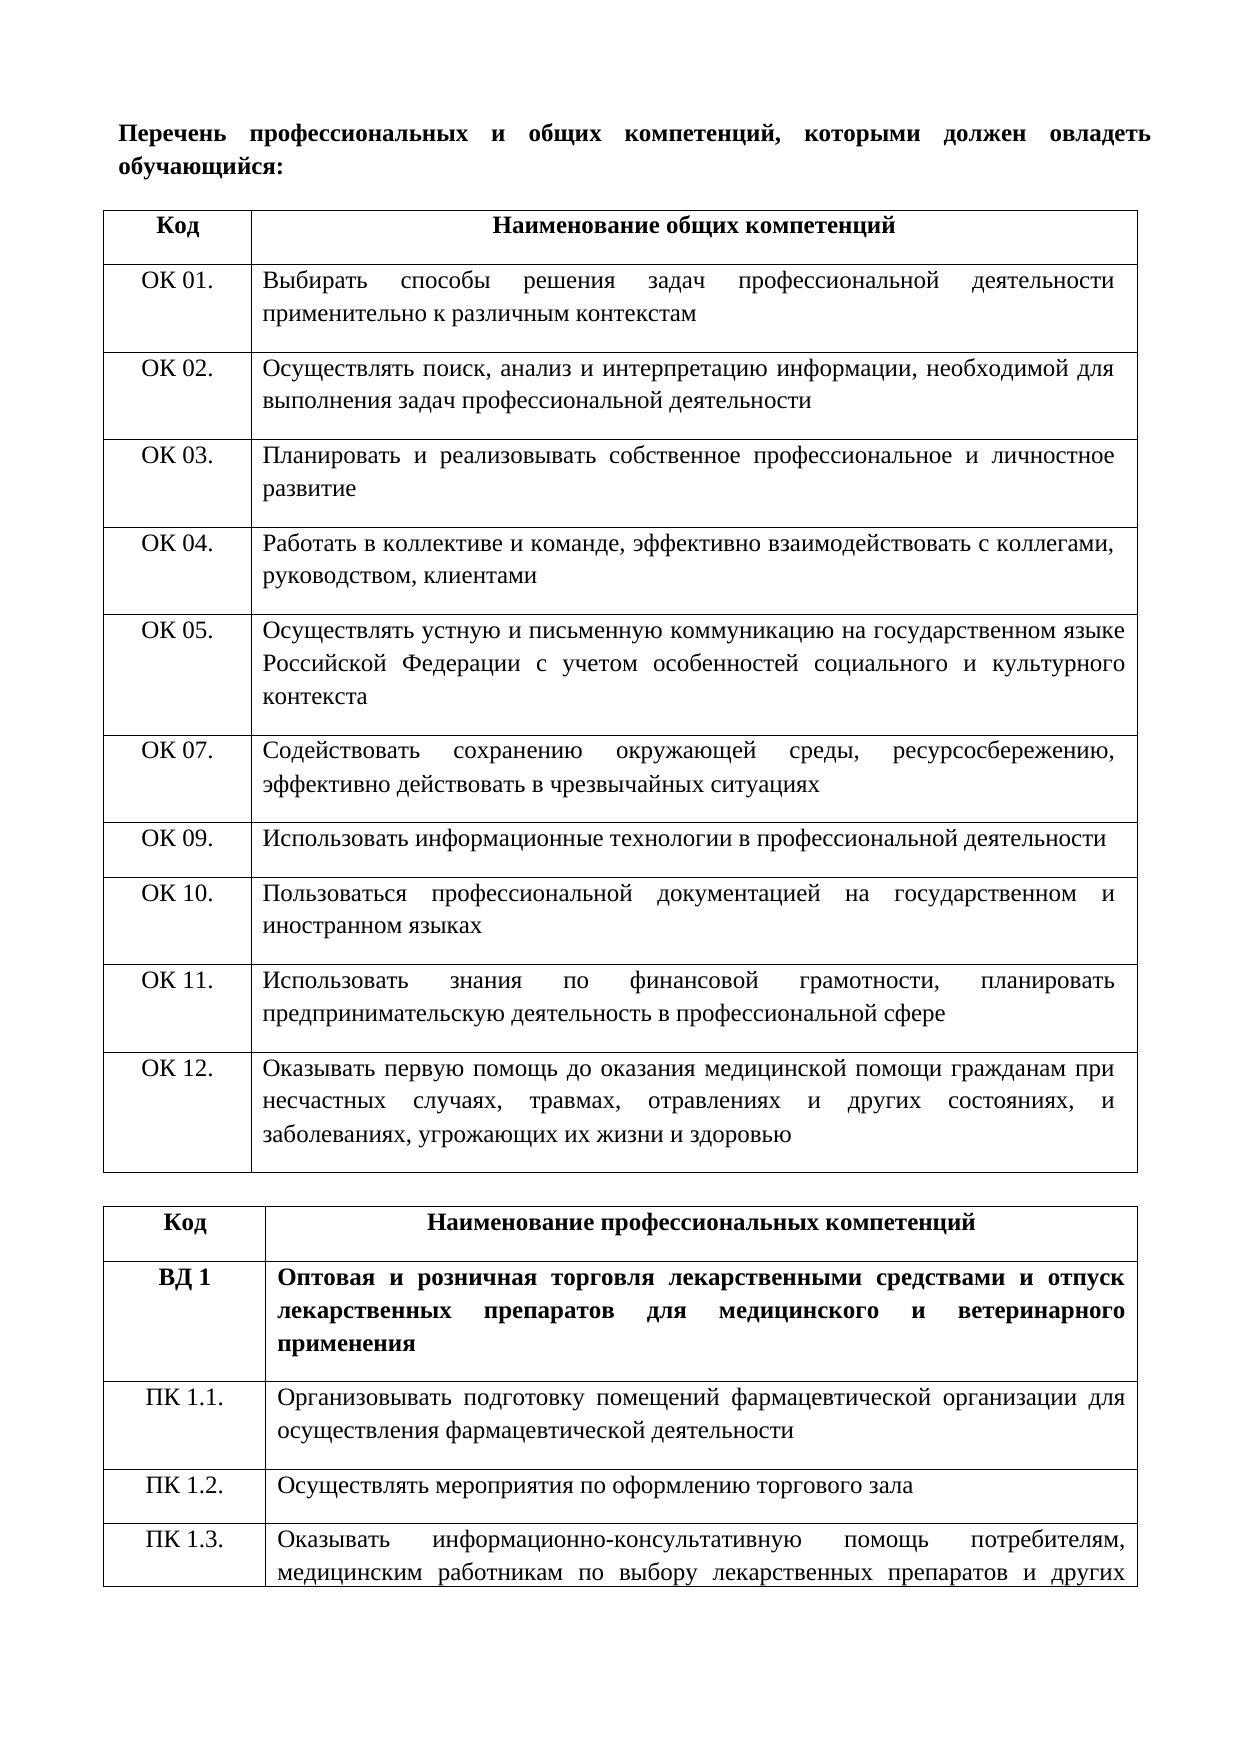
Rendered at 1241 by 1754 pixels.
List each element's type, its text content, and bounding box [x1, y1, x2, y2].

table_cell Содействовать сохранению окружающей среды, ресурсосбережению, эффективно действовать в чрезвычайных ситуациях [252, 736, 1137, 822]
table_cell Работать в коллективе и команде, эффективно взаимодействовать с коллегами, руководством, клиентами [252, 528, 1137, 614]
table_cell ОК 01. [104, 265, 251, 352]
table_cell Планировать и реализовывать собственное профессиональное и личностное развитие [252, 440, 1137, 527]
table_cell ОК 07. [104, 736, 251, 822]
table_cell Оптовая и розничная торговля лекарственными средствами и отпуск лекарственных препаратов для медицинского и ветеринарного применения [266, 1262, 1137, 1381]
table_cell ПК 1.2. [104, 1470, 265, 1523]
table_cell ОК 02. [104, 353, 251, 439]
table_cell ВД 1 [104, 1262, 265, 1381]
table_cell Использовать информационные технологии в профессиональной деятельности [252, 823, 1137, 877]
table_cell Оказывать первую помощь до оказания медицинской помощи гражданам при несчастных случаях, травмах, отравлениях и других состояниях, и заболеваниях, угрожающих их жизни и здоровью [252, 1053, 1137, 1172]
table_cell Осуществлять устную и письменную коммуникацию на государственном языке Российской Федерации с учетом особенностей социального и культурного контекста [252, 615, 1137, 734]
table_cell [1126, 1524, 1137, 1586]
table_header Наименование профессиональных компетенций [266, 1207, 1137, 1261]
table_cell ОК 05. [104, 615, 251, 734]
table_cell Пользоваться профессиональной документацией на государственном и иностранном языках [252, 878, 1137, 964]
table_cell ОК 09. [104, 823, 251, 877]
table_cell Организовывать подготовку помещений фармацевтической организации для осуществления фармацевтической деятельности [266, 1382, 1137, 1469]
table_cell Осуществлять мероприятия по оформлению торгового зала [266, 1470, 1137, 1523]
table_cell ОК 11. [104, 965, 251, 1052]
table_header Код [104, 211, 251, 264]
table_header Код [104, 1207, 265, 1261]
table_header Наименование общих компетенций [252, 211, 1137, 264]
table_cell Выбирать способы решения задач профессиональной деятельности применительно к различным контекстам [252, 265, 1137, 352]
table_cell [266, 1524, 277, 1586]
table_cell ОК 12. [104, 1053, 251, 1172]
table_cell Использовать знания по финансовой грамотности, планировать предпринимательскую деятельность в профессиональной сфере [252, 965, 1137, 1052]
table_cell ОК 04. [104, 528, 251, 614]
table_cell Осуществлять поиск, анализ и интерпретацию информации, необходимой для выполнения задач профессиональной деятельности [252, 353, 1137, 439]
table_cell ОК 10. [104, 878, 251, 964]
table_cell ПК 1.1. [104, 1382, 265, 1469]
table_cell ОК 03. [104, 440, 251, 527]
table_cell ПК 1.3. [104, 1524, 265, 1586]
text Перечень профессиональных и общих компетенций, которыми должен овладеть обучающийся: [118, 118, 1152, 180]
